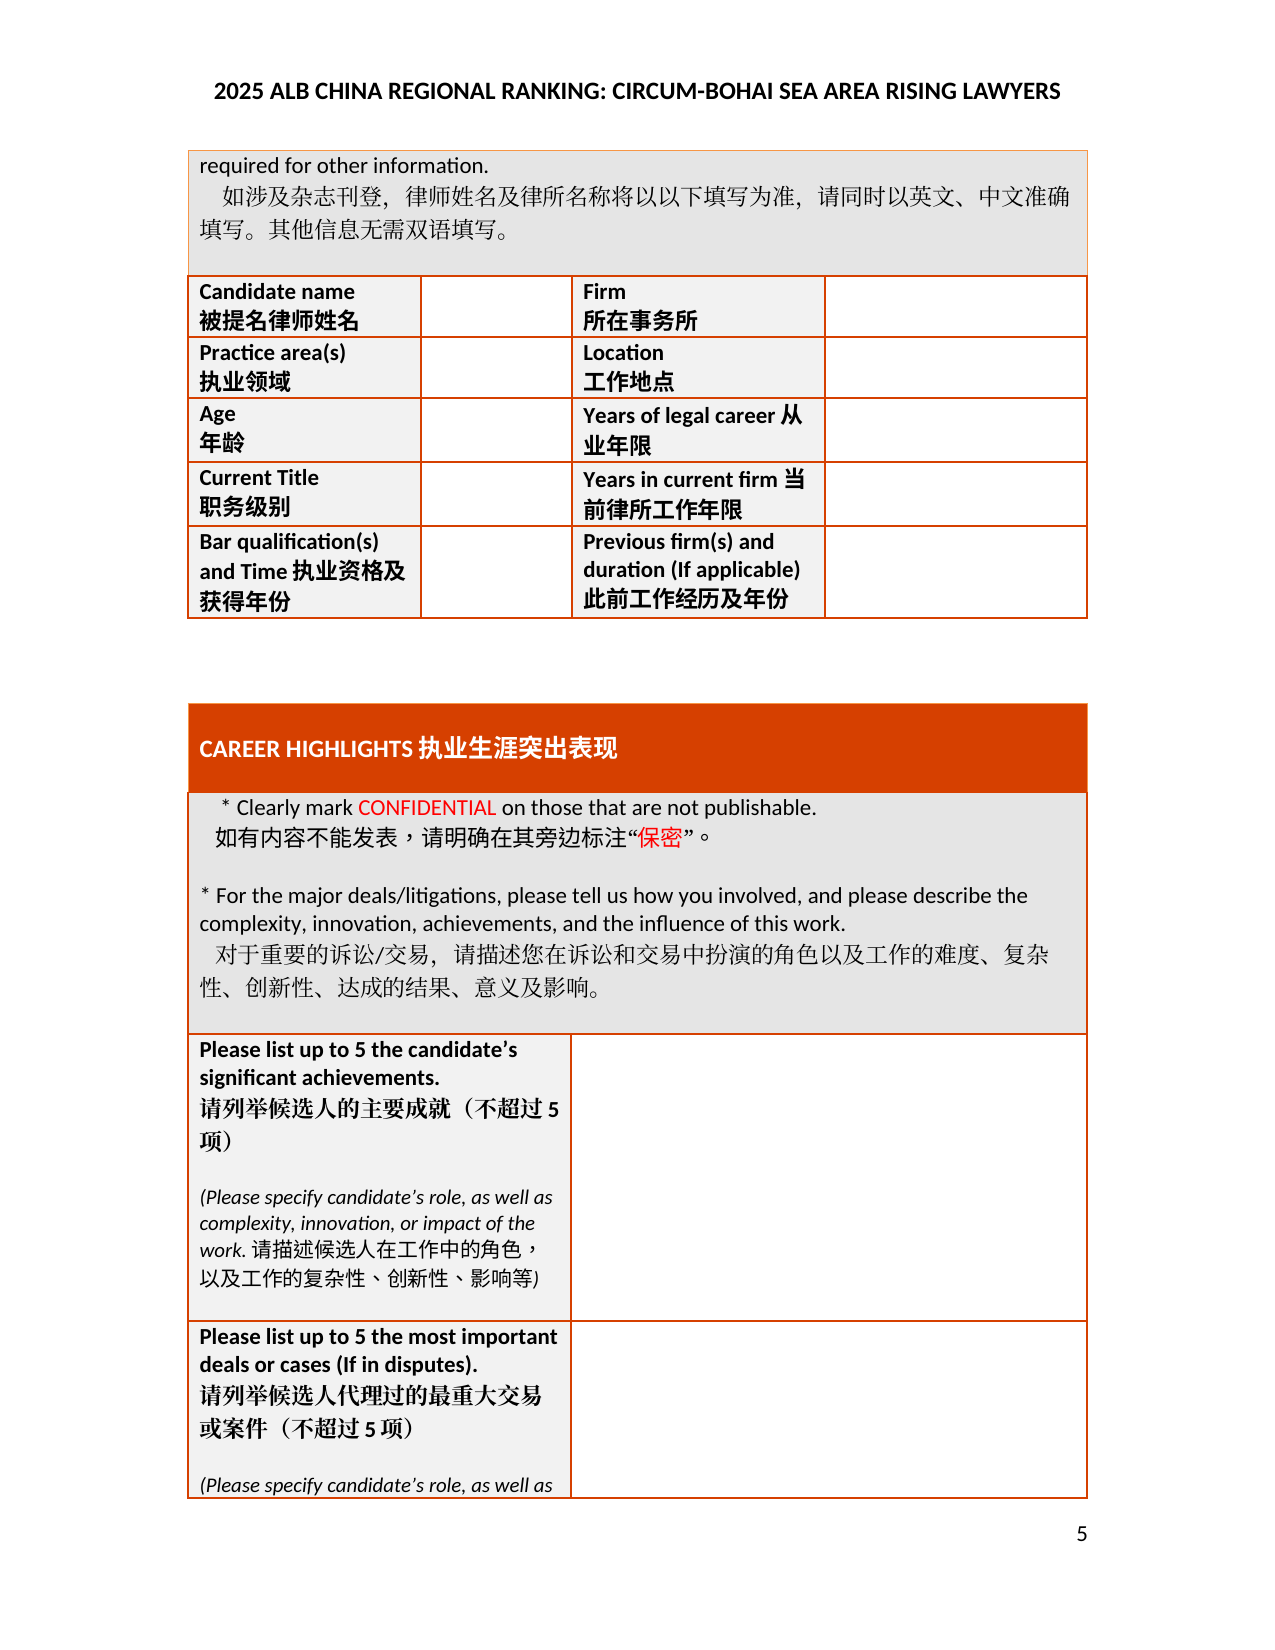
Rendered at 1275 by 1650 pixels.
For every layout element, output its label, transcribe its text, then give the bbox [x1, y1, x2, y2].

table_cell Location 工作地点 [573, 338, 824, 397]
table_cell [826, 338, 1086, 397]
table_cell [826, 277, 1086, 336]
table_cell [189, 1322, 570, 1497]
table_cell Previous firm(s) and duration (If applicable)此前工作经历及年份 [573, 527, 824, 617]
table_cell [422, 399, 571, 461]
table_cell Practice area(s) 执业领域 [189, 338, 420, 397]
table_cell [826, 527, 1086, 617]
table_cell [572, 1035, 1086, 1320]
table_cell [422, 463, 571, 525]
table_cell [189, 151, 1087, 275]
table_cell Age 年龄 [189, 399, 420, 461]
table_cell Years in current firm 当前律所工作年限 [573, 463, 824, 525]
table_cell * Clearly mark CONFIDENTIAL on those that are not publishable. 如有内容不能发表，请明确在其旁边标注“保密”。 * For the major deals/litigations, please tell us how you involved, and please describe the complexity, innovation, achievements, and the influence of this work. 对于重要的诉讼/交易，请描述您在诉讼和交易中扮演的角色以及工作的难度、复杂性、创新性、达成的结果、意义及影响。 [189, 793, 1086, 1033]
table_cell Candidate name 被提名律师姓名 [189, 277, 420, 336]
table_cell [422, 277, 571, 336]
table_cell Please list up to 5 the candidate’s significant achievements. 请列举候选人的主要成就（不超过5项） (Please specify candidate’s role, as well as complexity, innovation, or impact of the work. 请描述候选人在工作中的角色，以及工作的复杂性、创新性、影响等) [189, 1035, 570, 1320]
table_cell Current Title 职务级别 [189, 463, 420, 525]
table_cell [826, 463, 1086, 525]
table_header CAREER HIGHLIGHTS执业生涯突出表现 [189, 704, 1087, 792]
table_cell Firm 所在事务所 [573, 277, 824, 336]
table_cell [572, 1322, 1086, 1497]
table_cell Years of legal career从业年限 [573, 399, 824, 461]
table_cell [422, 338, 571, 397]
table_cell [422, 527, 571, 617]
table_cell Bar qualification(s) and Time执业资格及获得年份 [189, 527, 420, 617]
table_cell [826, 399, 1086, 461]
